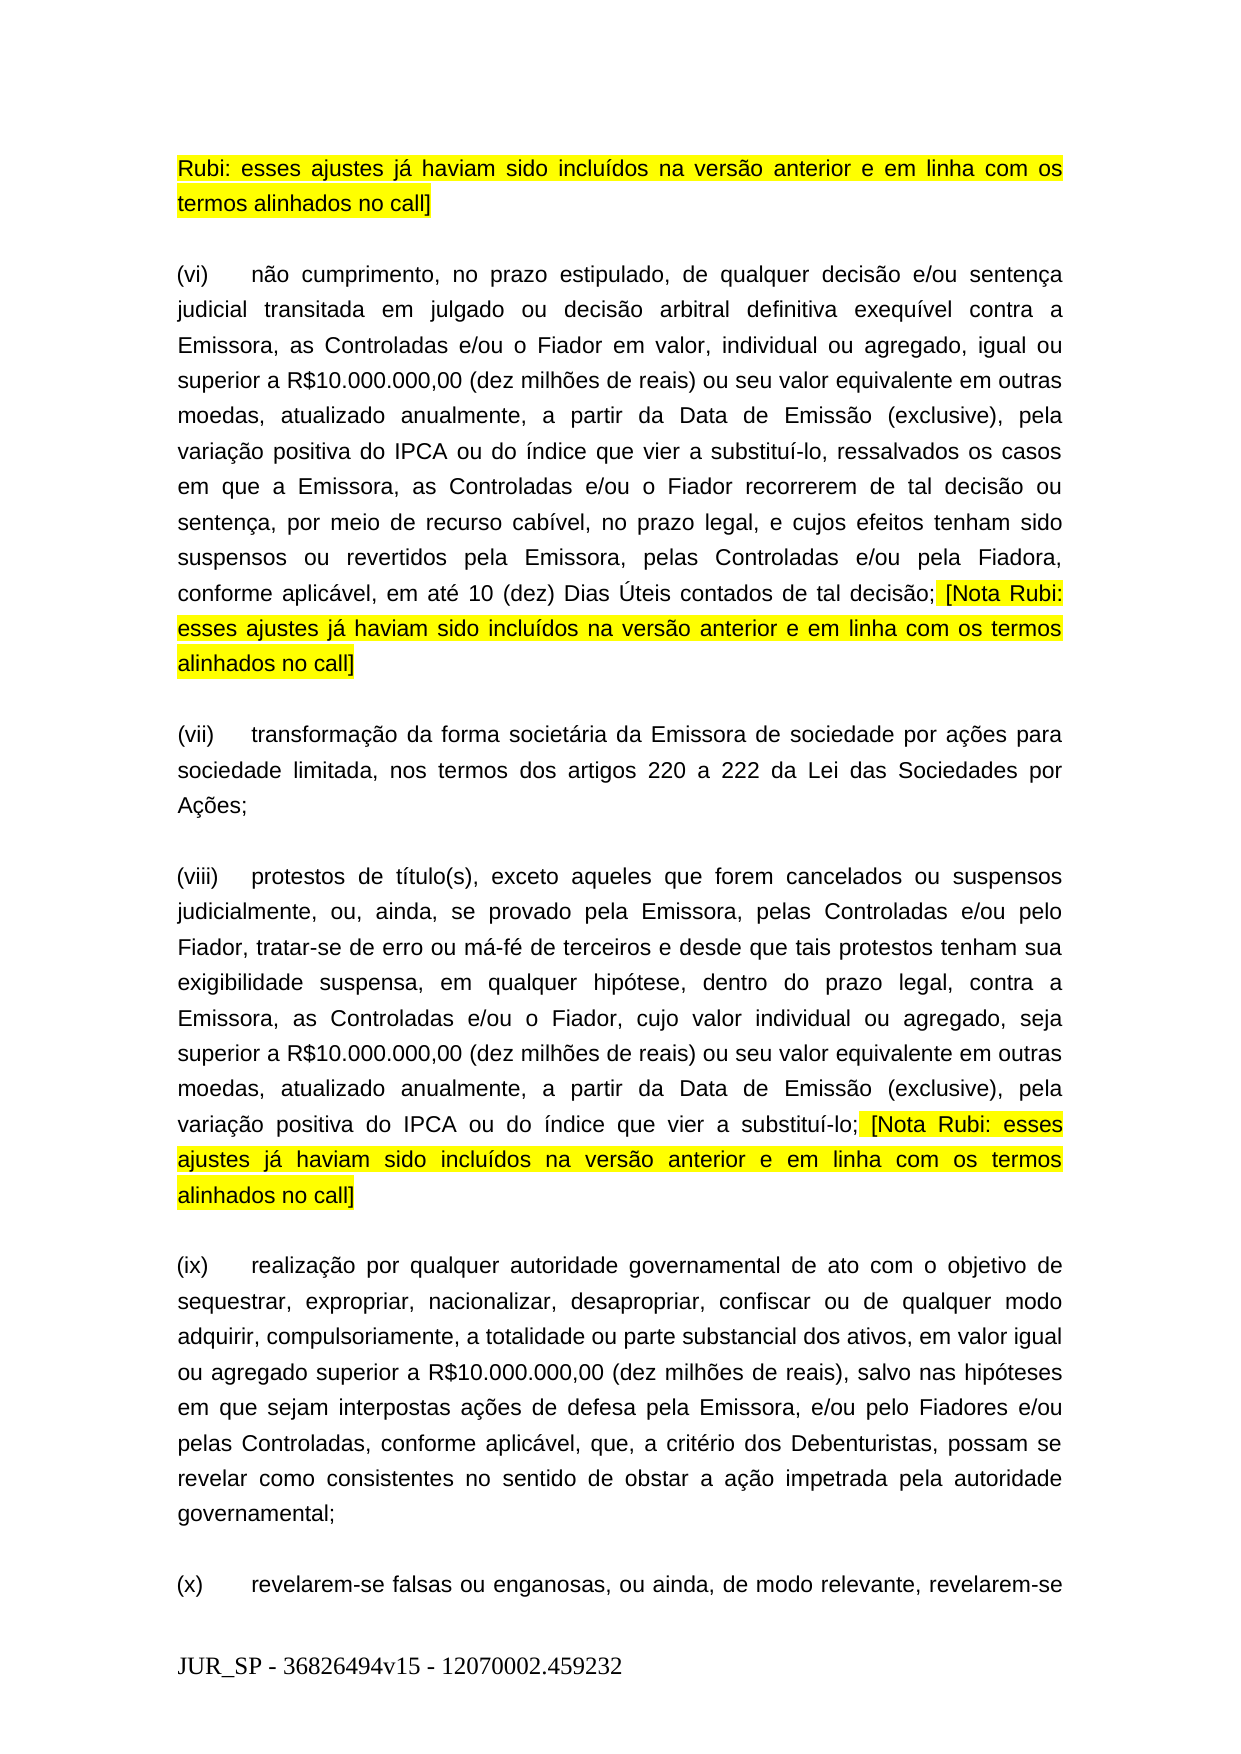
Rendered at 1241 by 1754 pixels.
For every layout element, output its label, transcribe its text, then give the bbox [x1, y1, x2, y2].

list protestos de título(s), exceto aqueles que forem cancelados ou suspensos judicialmente, ou, ainda, se provado pela Emissora, pelas Controladas e/ou pelo Fiador, tratar-se de erro ou má-fé de terceiros e desde que tais protestos tenham sua exigibilidade suspensa, em qualquer hipótese, dentro do prazo legal, contra a Emissora, as Controladas e/ou o Fiador, cujo valor individual ou agregado, seja superior a R$10.000.000,00 (dez milhões de reais) ou seu valor equivalente em outras moedas, atualizado anualmente, a partir da Data de Emissão (exclusive), pela variação positiva do IPCA ou do índice que vier a substituí-lo; [Nota Rubi: esses ajustes já haviam sido incluídos na versão anterior e em linha com os termos alinhados no call] [176, 856, 1063, 1210]
list realização por qualquer autoridade governamental de ato com o objetivo de sequestrar, expropriar, nacionalizar, desapropriar, confiscar ou de qualquer modo adquirir, compulsoriamente, a totalidade ou parte substancial dos ativos, em valor igual ou agregado superior a R$10.000.000,00 (dez milhões de reais), salvo nas hipóteses em que sejam interpostas ações de defesa pela Emissora, e/ou pelo Fiadores e/ou pelas Controladas, conforme aplicável, que, a critério dos Debenturistas, possam se revelar como consistentes no sentido de obstar a ação impetrada pela autoridade governamental; [176, 1246, 1063, 1529]
list transformação da forma societária da Emissora de sociedade por ações para sociedade limitada, nos termos dos artigos 220 a 222 da Lei das Sociedades por Ações; [177, 714, 1063, 821]
list não cumprimento, no prazo estipulado, de qualquer decisão e/ou sentença judicial transitada em julgado ou decisão arbitral definitiva exequível contra a Emissora, as Controladas e/ou o Fiador em valor, individual ou agregado, igual ou superior a R$10.000.000,00 (dez milhões de reais) ou seu valor equivalente em outras moedas, atualizado anualmente, a partir da Data de Emissão (exclusive), pela variação positiva do IPCA ou do índice que vier a substituí-lo, ressalvados os casos em que a Emissora, as Controladas e/ou o Fiador recorrerem de tal decisão ou sentença, por meio de recurso cabível, no prazo legal, e cujos efeitos tenham sido suspensos ou revertidos pela Emissora, pelas Controladas e/ou pela Fiadora, conforme aplicável, em até 10 (dez) Dias Úteis contados de tal decisão; [Nota Rubi: esses ajustes já haviam sido incluídos na versão anterior e em linha com os termos alinhados no call] [176, 254, 1063, 679]
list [176, 1564, 1063, 1600]
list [176, 148, 1063, 218]
